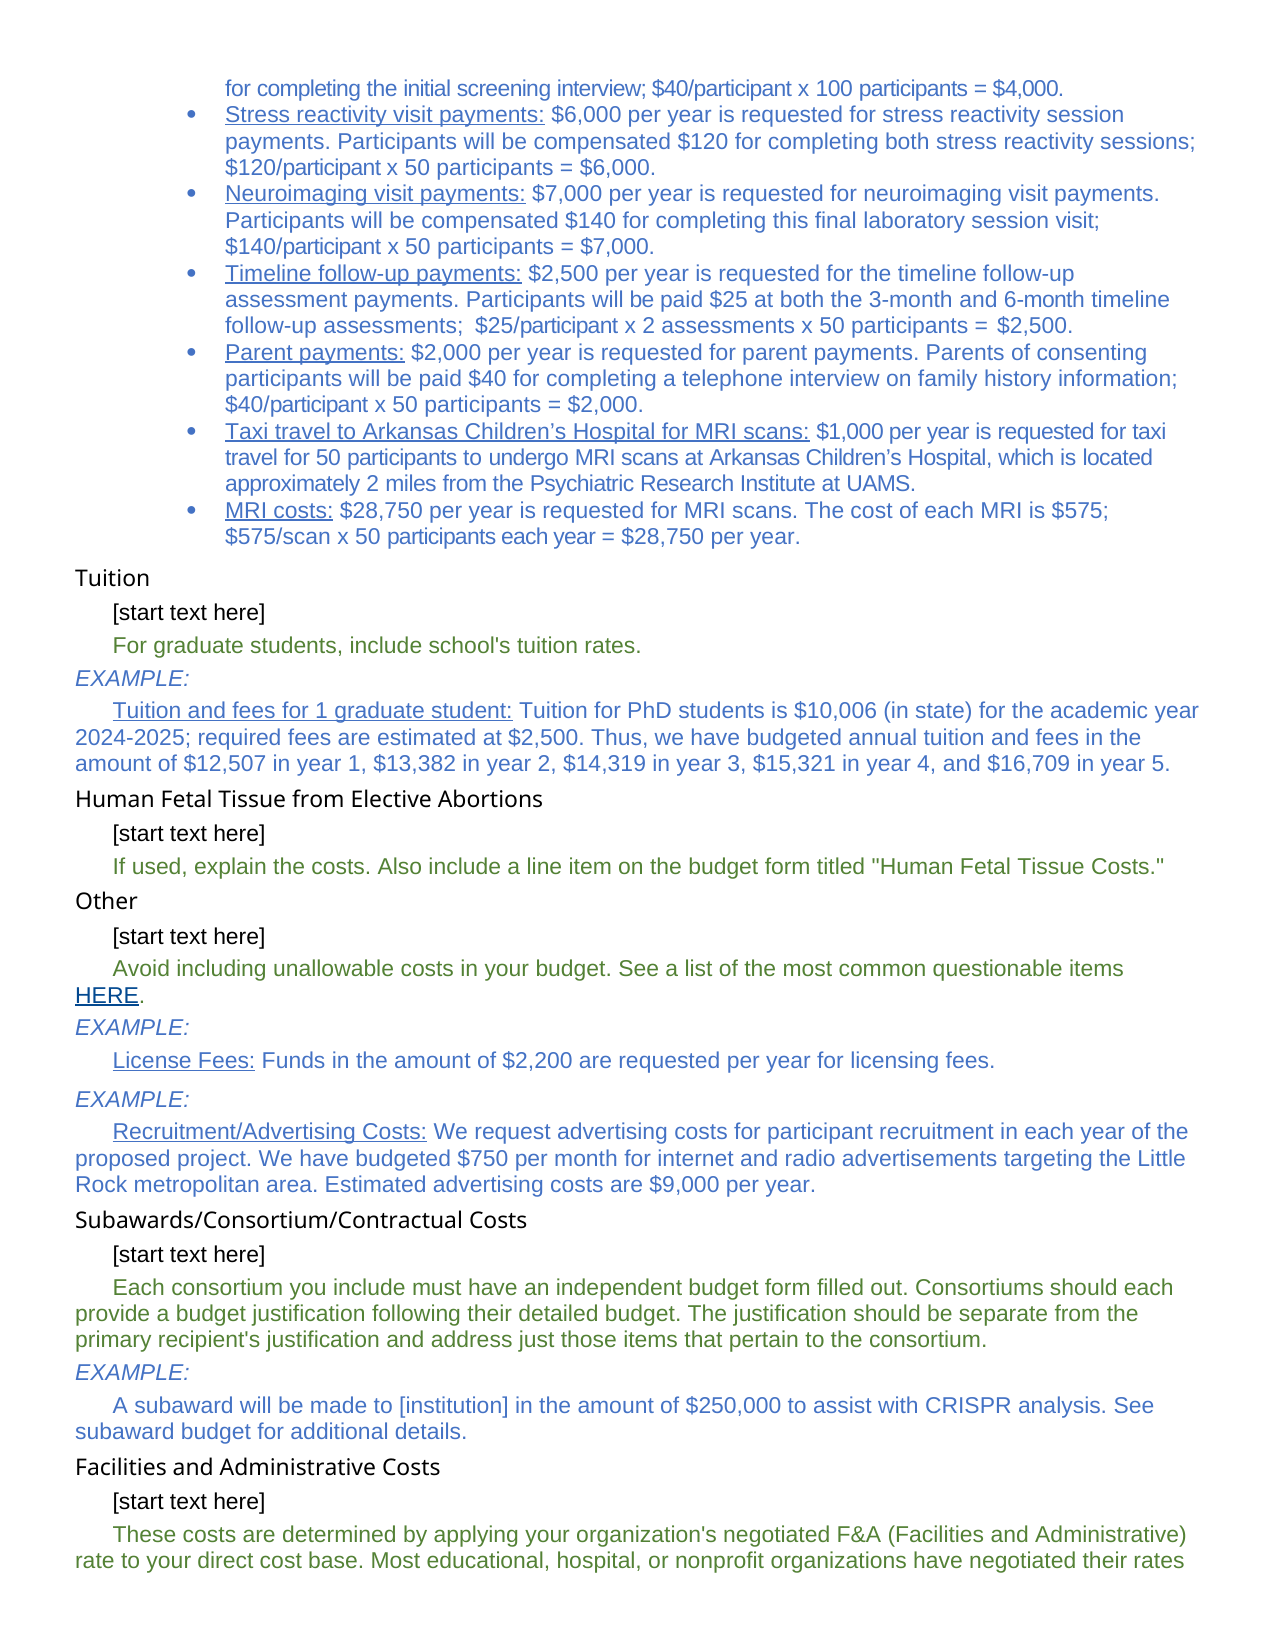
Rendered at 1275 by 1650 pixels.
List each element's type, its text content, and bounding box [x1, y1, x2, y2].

text [start text here] [75, 820, 1200, 846]
text [start text here] [75, 923, 1200, 949]
text EXAMPLE: [75, 1086, 1200, 1112]
text License Fees: Funds in the amount of $2,200 are requested per year for licensing fees. [75, 1047, 1200, 1073]
subtitle Other [75, 885, 1200, 916]
list Timeline follow-up payments: $2,500 per year is requested for the timeline follow-up assessment payments. Participants will be paid $25 at both the 3-month and 6-month timeline follow-up assessments; $25/participant x 2 assessments x 50 participants = $2,500. [187, 259, 1200, 338]
subtitle Tuition [75, 562, 1200, 593]
subtitle Human Fetal Tissue from Elective Abortions [75, 782, 1200, 814]
list Stress reactivity visit payments: $6,000 per year is requested for stress reactivity session payments. Participants will be compensated $120 for completing both stress reactivity sessions; $120/participant x 50 participants = $6,000. [187, 101, 1200, 180]
text Tuition and fees for 1 graduate student: Tuition for PhD students is $10,006 (in state) for the academic year 2024-2025; required fees are estimated at $2,500. Thus, we have budgeted annual tuition and fees in the amount of $12,507 in year 1, $13,382 in year 2, $14,319 in year 3, $15,321 in year 4, and $16,709 in year 5. [75, 697, 1200, 776]
text [start text here] [75, 599, 1200, 626]
text EXAMPLE: [75, 1014, 1200, 1041]
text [75, 1521, 1200, 1573]
text Avoid including unallowable costs in your budget. See a list of the most common questionable items HERE. [75, 955, 1200, 1008]
text [start text here] [75, 1241, 1200, 1267]
text EXAMPLE: [75, 664, 1200, 691]
text For graduate students, include school's tuition rates. [75, 632, 1200, 658]
subtitle Facilities and Administrative Costs [75, 1451, 1200, 1482]
text A subaward will be made to [institution] in the amount of $250,000 to assist with CRISPR analysis. See subaward budget for additional details. [75, 1392, 1200, 1444]
text Each consortium you include must have an independent budget form filled out. Consortiums should each provide a budget justification following their detailed budget. The justification should be separate from the primary recipient's justification and address just those items that pertain to the consortium. [75, 1274, 1200, 1353]
subtitle Subawards/Consortium/Contractual Costs [75, 1204, 1200, 1235]
list Parent payments: $2,000 per year is requested for parent payments. Parents of consenting participants will be paid $40 for completing a telephone interview on family history information; $40/participant x 50 participants = $2,000. [187, 338, 1200, 418]
text EXAMPLE: [75, 1359, 1200, 1385]
list Taxi travel to Arkansas Children’s Hospital for MRI scans: $1,000 per year is requested for taxi travel for 50 participants to undergo MRI scans at Arkansas Children’s Hospital, which is located approximately 2 miles from the Psychiatric Research Institute at UAMS. [187, 418, 1200, 497]
text [start text here] [75, 1488, 1200, 1514]
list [187, 75, 1200, 101]
list MRI costs: $28,750 per year is requested for MRI scans. The cost of each MRI is $575; $575/scan x 50 participants each year = $28,750 per year. [187, 497, 1200, 549]
list Neuroimaging visit payments: $7,000 per year is requested for neuroimaging visit payments. Participants will be compensated $140 for completing this final laboratory session visit; $140/participant x 50 participants = $7,000. [187, 180, 1200, 259]
text If used, explain the costs. Also include a line item on the budget form titled "Human Fetal Tissue Costs." [75, 853, 1200, 879]
text Recruitment/Advertising Costs: We request advertising costs for participant recruitment in each year of the proposed project. We have budgeted $750 per month for internet and radio advertisements targeting the Little Rock metropolitan area. Estimated advertising costs are $9,000 per year. [75, 1118, 1200, 1197]
